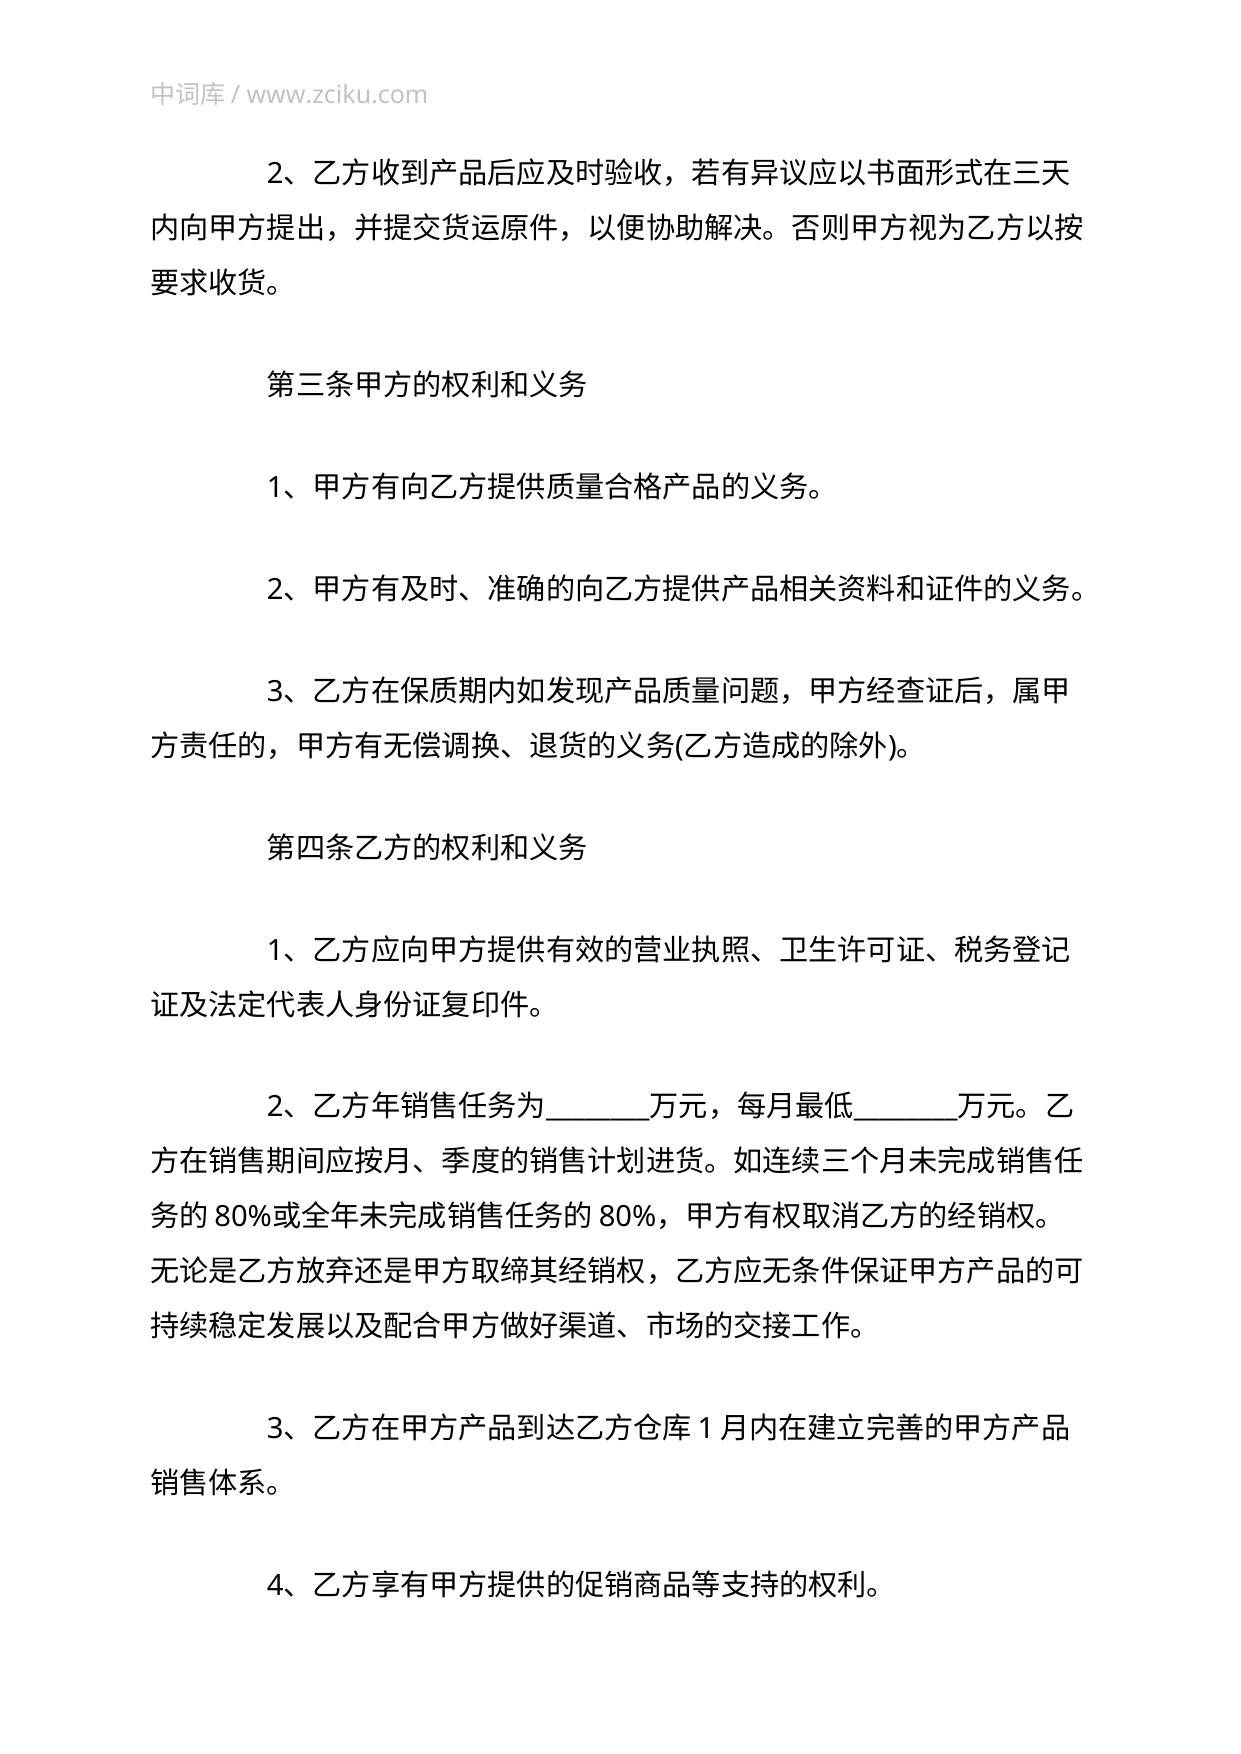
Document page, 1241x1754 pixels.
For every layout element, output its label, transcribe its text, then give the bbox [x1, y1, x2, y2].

text 2、甲方有及时、准确的向乙方提供产品相关资料和证件的义务。 [150, 565, 1090, 608]
text 1、甲方有向乙方提供质量合格产品的义务。 [150, 463, 1090, 506]
text 第三条甲方的权利和义务 [150, 362, 1090, 404]
text 3、乙方在甲方产品到达乙方仓库1月内在建立完善的甲方产品销售体系。 [150, 1404, 1090, 1502]
text 2、乙方年销售任务为________万元，每月最低________万元。乙方在销售期间应按月、季度的销售计划进货。如连续三个月未完成销售任务的80%或全年未完成销售任务的80%，甲方有权取消乙方的经销权。无论是乙方放弃还是甲方取缔其经销权，乙方应无条件保证甲方产品的可持续稳定发展以及配合甲方做好渠道、市场的交接工作。 [150, 1083, 1090, 1345]
text 4、乙方享有甲方提供的促销商品等支持的权利。 [150, 1561, 1090, 1604]
text 3、乙方在保质期内如发现产品质量问题，甲方经查证后，属甲方责任的，甲方有无偿调换、退货的义务(乙方造成的除外)。 [150, 667, 1090, 765]
text 2、乙方收到产品后应及时验收，若有异议应以书面形式在三天内向甲方提出，并提交货运原件，以便协助解决。否则甲方视为乙方以按要求收货。 [150, 150, 1090, 302]
text 第四条乙方的权利和义务 [150, 824, 1090, 867]
text 1、乙方应向甲方提供有效的营业执照、卫生许可证、税务登记证及法定代表人身份证复印件。 [150, 926, 1090, 1023]
